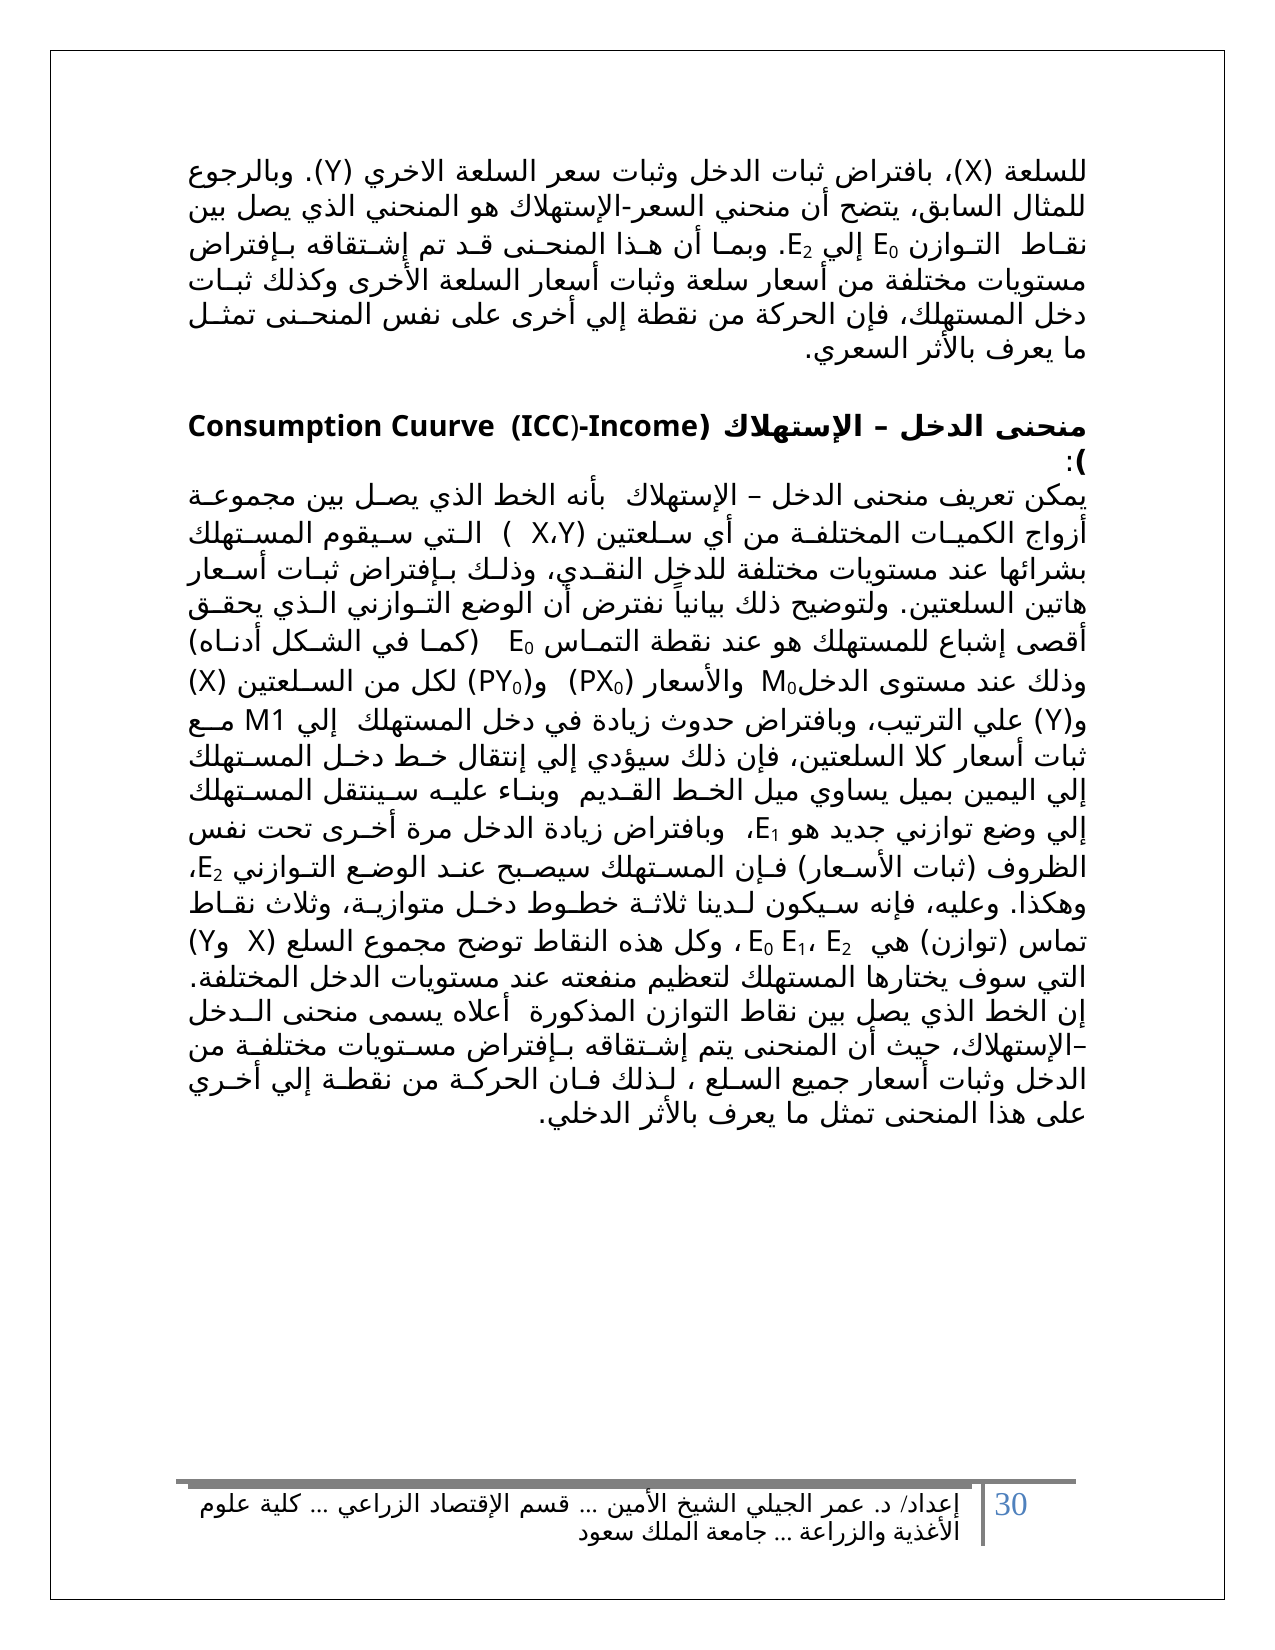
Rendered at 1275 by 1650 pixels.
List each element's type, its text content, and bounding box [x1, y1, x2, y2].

text إن الخط الذي يصل بين نقاط التوازن المذكورة أعلاه يسمى منحنى الدخل –الإستهلاك، حيث أن المنحنى يتم إشتقاقه بإفتراض مستويات مختلفة من الدخل وثبات أسعار جميع السلع ، لذلك فان الحركة من نقطة إلي أخري على هذا المنحنى تمثل ما يعرف بالأثر الدخلي. [187, 994, 1087, 1130]
text منحنى الدخل – الإستهلاك (Consumption Cuurve (ICC)-Income ): [187, 405, 1087, 478]
text يمكن تعريف منحنى الدخل – الإستهلاك بأنه الخط الذي يصل بين مجموعة أزواج الكميات المختلفة من أي سلعتين (X،Y ) التي سيقوم المستهلك بشرائها عند مستويات مختلفة للدخل النقدي، وذلك بإفتراض ثبات أسعار هاتين السلعتين. ولتوضيح ذلك بيانياً نفترض أن الوضع التوازني الذي يحقق أقصى إشباع للمستهلك هو عند نقطة التماس E0 (كما في الشكل أدناه) وذلك عند مستوى الدخلM0 والأسعار (PX0) و(PY0) لكل من السلعتين (X) و(Y) علي الترتيب، وبافتراض حدوث زيادة في دخل المستهلك إلي M1 مع ثبات أسعار كلا السلعتين، فإن ذلك سيؤدي إلي إنتقال خط دخل المستهلك إلي اليمين بميل يساوي ميل الخط القديم وبناء عليه سينتقل المستهلك إلي وضع توازني جديد هو E1، وبافتراض زيادة الدخل مرة أخرى تحت نفس الظروف (ثبات الأسعار) فإن المستهلك سيصبح عند الوضع التوازني E2، وهكذا. وعليه، فإنه سيكون لدينا ثلاثة خطوط دخل متوازية، وثلاث نقاط تماس (توازن) هي E0 E1، E2 ، وكل هذه النقاط توضح مجموع السلع (X وY) التي سوف يختارها المستهلك لتعظيم منفعته عند مستويات الدخل المختلفة. [187, 478, 1087, 994]
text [187, 150, 1087, 365]
